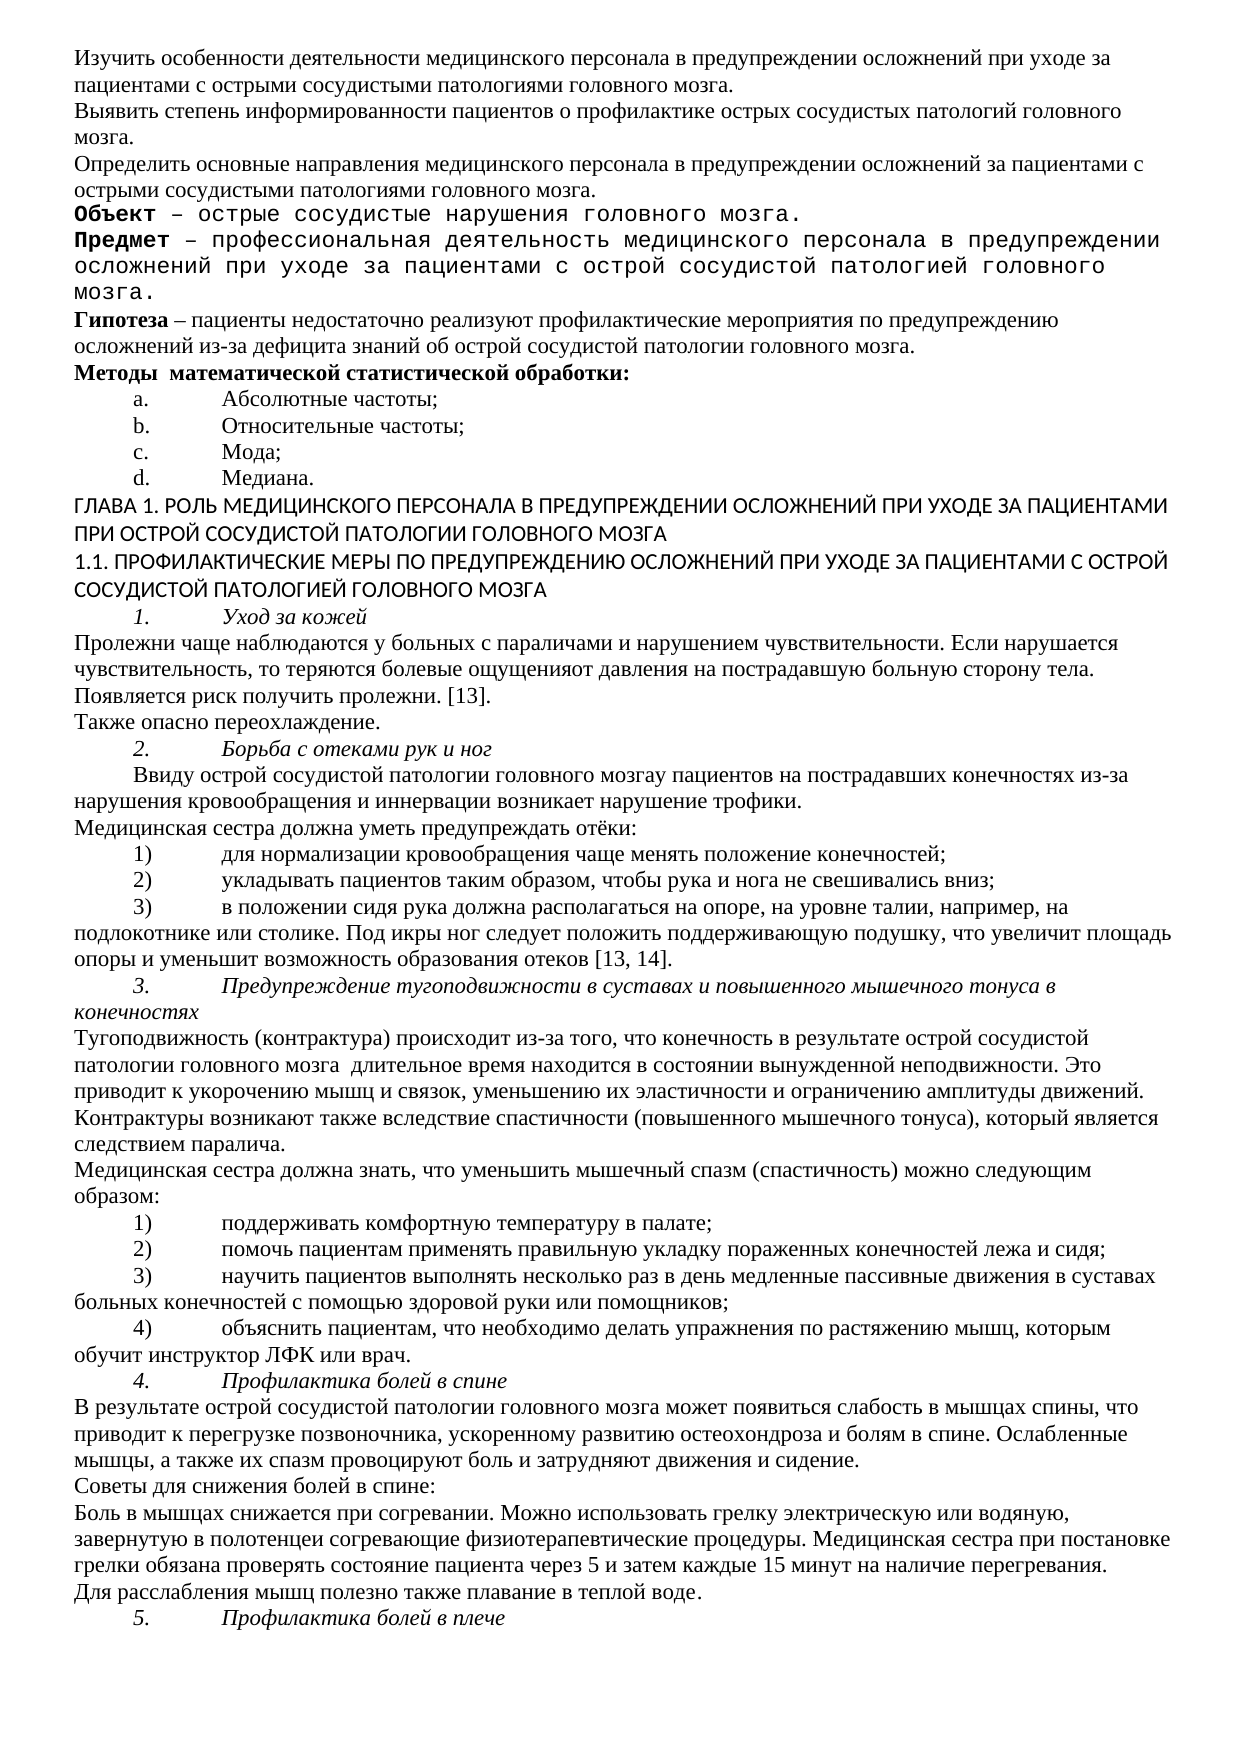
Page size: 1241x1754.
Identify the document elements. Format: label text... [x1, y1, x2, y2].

text В результате острой сосудистой патологии головного мозга может появиться слабость в мышцах спины, что приводит к перегрузке позвоночника, ускоренному развитию остеохондроза и болям в спине. Ослабленные мышцы, а также их спазм провоцируют боль и затрудняют движения и сидение. [74, 1393, 1181, 1472]
list Профилактика болей в спине [74, 1367, 1181, 1393]
text Боль в мышцах снижается при согревании. Можно использовать грелку электрическую или водяную, завернутую в полотенцеи согревающие физиотерапевтические процедуры. Медицинская сестра при постановке грелки обязана проверять состояние пациента через 5 и затем каждые 15 минут на наличие перегревания. [74, 1499, 1181, 1578]
text 1.1. ПРОФИЛАКТИЧЕСКИЕ МЕРЫ ПО ПРЕДУПРЕЖДЕНИЮ ОСЛОЖНЕНИЙ ПРИ УХОДЕ ЗА ПАЦИЕНТАМИ С ОСТРОЙ СОСУДИСТОЙ ПАТОЛОГИЕЙ ГОЛОВНОГО МОЗГА [547, 547, 1181, 603]
list поддерживать комфортную температуру в палате; [74, 1209, 1181, 1235]
text Также опасно переохлаждение. [74, 708, 1181, 734]
list объяснить пациентам, что необходимо делать упражнения по растяжению мышц, которым обучит инструктор ЛФК или врач. [74, 1314, 1181, 1367]
text Выявить степень информированности пациентов о профилактике острых сосудистых патологий головного мозга. [74, 97, 1181, 150]
list Борьба с отеками рук и ног [74, 734, 1181, 761]
text Определить основные направления медицинского персонала в предупреждении осложнений за пациентами с острыми сосудистыми патологиями головного мозга. [74, 150, 1181, 202]
text Объект – острые сосудистые нарушения головного мозга. [74, 202, 1181, 228]
list помочь пациентам применять правильную укладку пораженных конечностей лежа и сидя; [74, 1235, 1181, 1262]
list Уход за кожей [74, 603, 1181, 629]
list для нормализации кровообращения чаще менять положение конечностей; [74, 840, 1181, 866]
text Для расслабления мышц полезно также плавание в теплой воде. [74, 1578, 1181, 1604]
list укладывать пациентов таким образом, чтобы рука и нога не свешивались вниз; [74, 866, 1181, 893]
list научить пациентов выполнять несколько раз в день медленные пассивные движения в суставах больных конечностей с помощью здоровой руки или помощников; [74, 1262, 1181, 1314]
text Советы для снижения болей в спине: [74, 1472, 1181, 1499]
text Методы математической статистической обработки: [74, 359, 1181, 385]
text ГЛАВА 1. РОЛЬ МЕДИЦИНСКОГО ПЕРСОНАЛА В ПРЕДУПРЕЖДЕНИИ ОСЛОЖНЕНИЙ ПРИ УХОДЕ ЗА ПАЦИЕНТАМИ ПРИ ОСТРОЙ СОСУДИСТОЙ ПАТОЛОГИИ ГОЛОВНОГО МОЗГА [74, 491, 1181, 547]
list Абсолютные частоты; [74, 385, 1181, 412]
list Профилактика болей в плече [74, 1604, 1181, 1631]
text Медицинская сестра должна знать, что уменьшить мышечный спазм (спастичность) можно следующим образом: [74, 1156, 1181, 1209]
list Относительные частоты; [74, 412, 1181, 438]
text Пролежни чаще наблюдаются у больных с параличами и нарушением чувствительности. Если нарушается чувствительность, то теряются болевые ощущенияот давления на пострадавшую больную сторону тела. Появляется риск получить пролежни. [13]. [74, 629, 1181, 708]
list в положении сидя рука должна располагаться на опоре, на уровне талии, например, на подлокотнике или столике. Под икры ног следует положить поддерживающую подушку, что увеличит площадь опоры и уменьшит возможность образования отеков [13, 14]. [74, 893, 1181, 972]
list Мода; [74, 438, 1181, 464]
text Изучить особенности деятельности медицинского персонала в предупреждении осложнений при уходе за пациентами с острыми сосудистыми патологиями головного мозга. [74, 44, 1181, 97]
text Гипотеза – пациенты недостаточно реализуют профилактические мероприятия по предупреждению осложнений из-за дефицита знаний об острой сосудистой патологии головного мозга. [74, 306, 1181, 359]
text Ввиду острой сосудистой патологии головного мозгау пациентов на пострадавших конечностях из-за нарушения кровообращения и иннервации возникает нарушение трофики. Медицинская сестра должна уметь предупреждать отёки: [74, 761, 1181, 840]
list Медиана. [74, 464, 1181, 491]
text Тугоподвижность (контрактура) происходит из-за того, что конечность в результате острой сосудистой патологии головного мозга длительное время находится в состоянии вынужденной неподвижности. Это приводит к укорочению мышц и связок, уменьшению их эластичности и ограничению амплитуды движений. Контрактуры возникают также вследствие спастичности (повышенного мышечного тонуса), который является следствием паралича. [74, 1024, 1181, 1156]
text Предмет – профессиональная деятельность медицинского персонала в предупреждении осложнений при уходе за пациентами с острой сосудистой патологией головного мозга. [74, 228, 1181, 306]
list Предупреждение тугоподвижности в суставах и повышенного мышечного тонуса в конечностях [74, 972, 1181, 1024]
